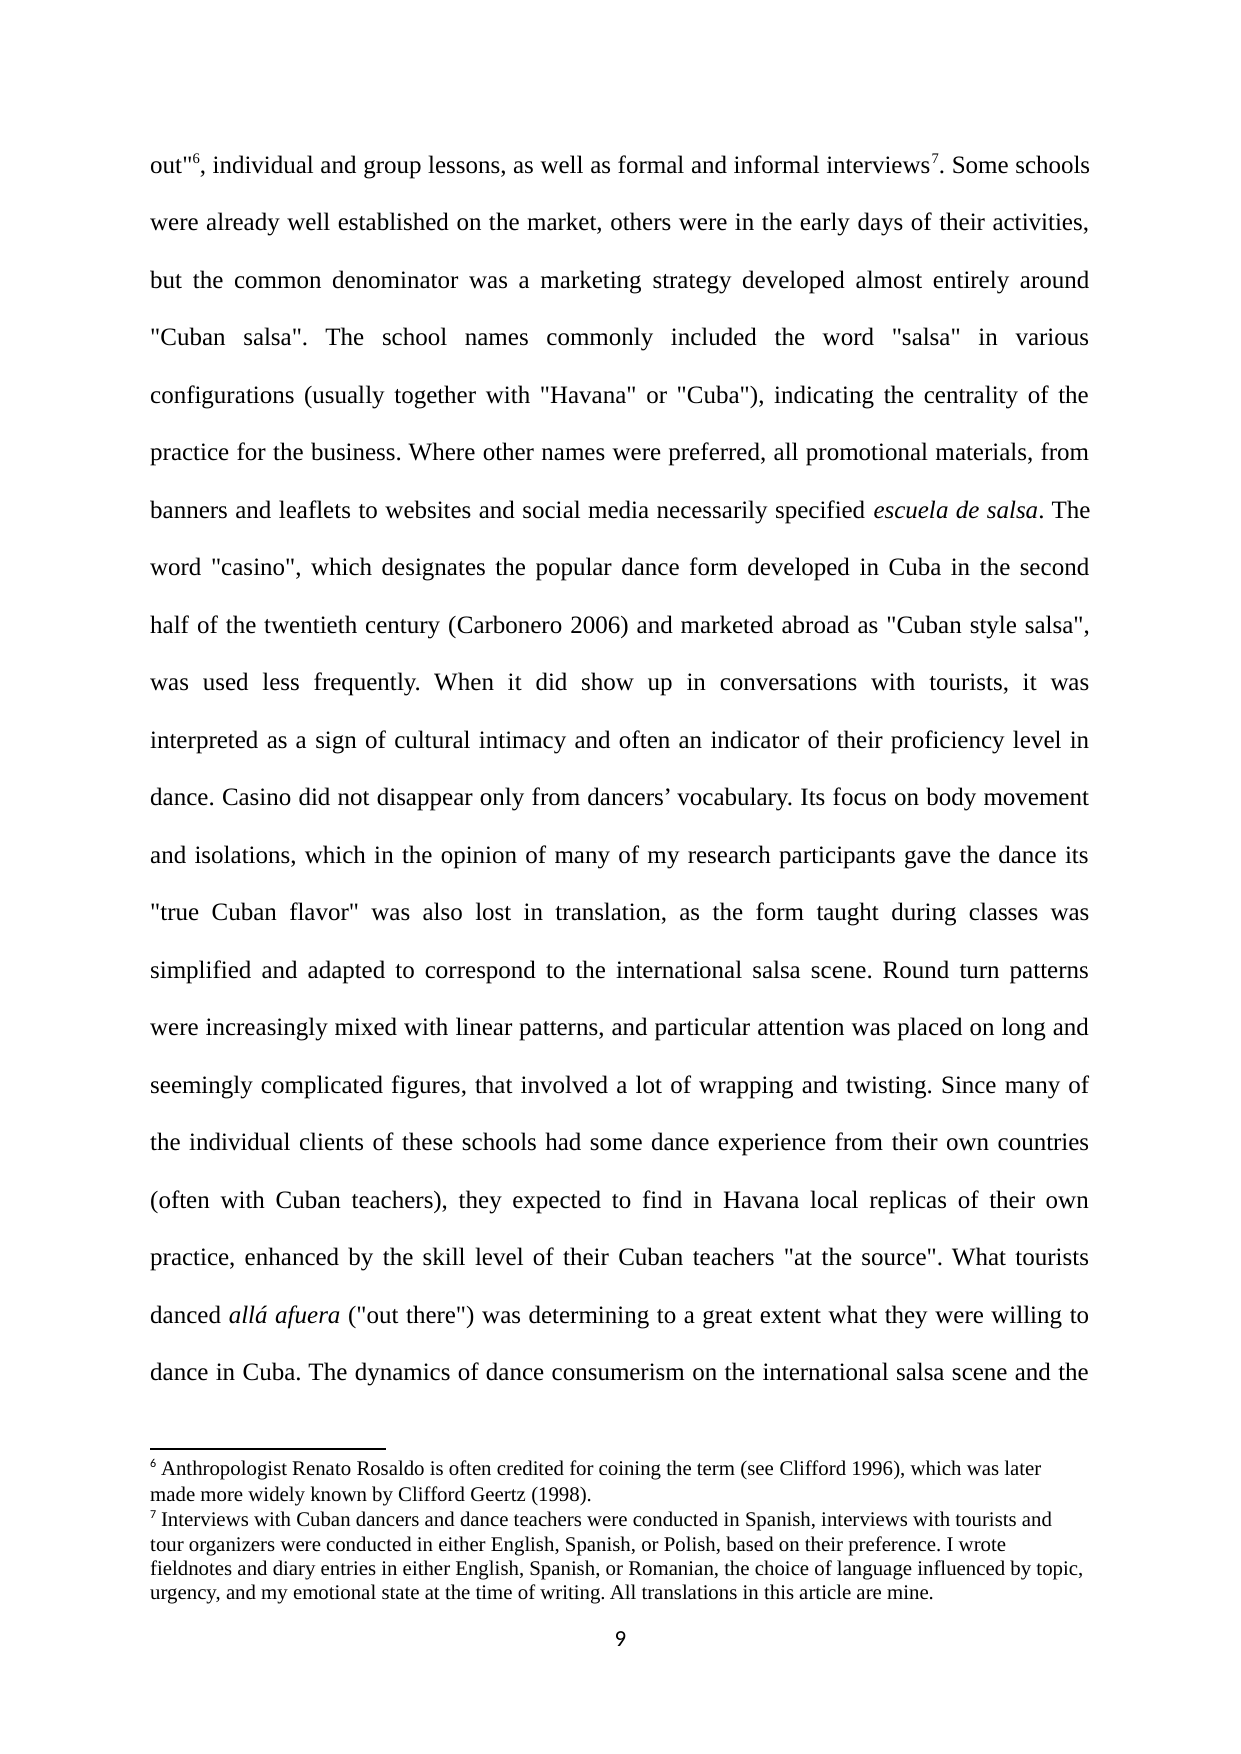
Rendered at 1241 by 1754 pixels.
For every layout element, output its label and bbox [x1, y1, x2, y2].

text [150, 150, 1090, 1386]
